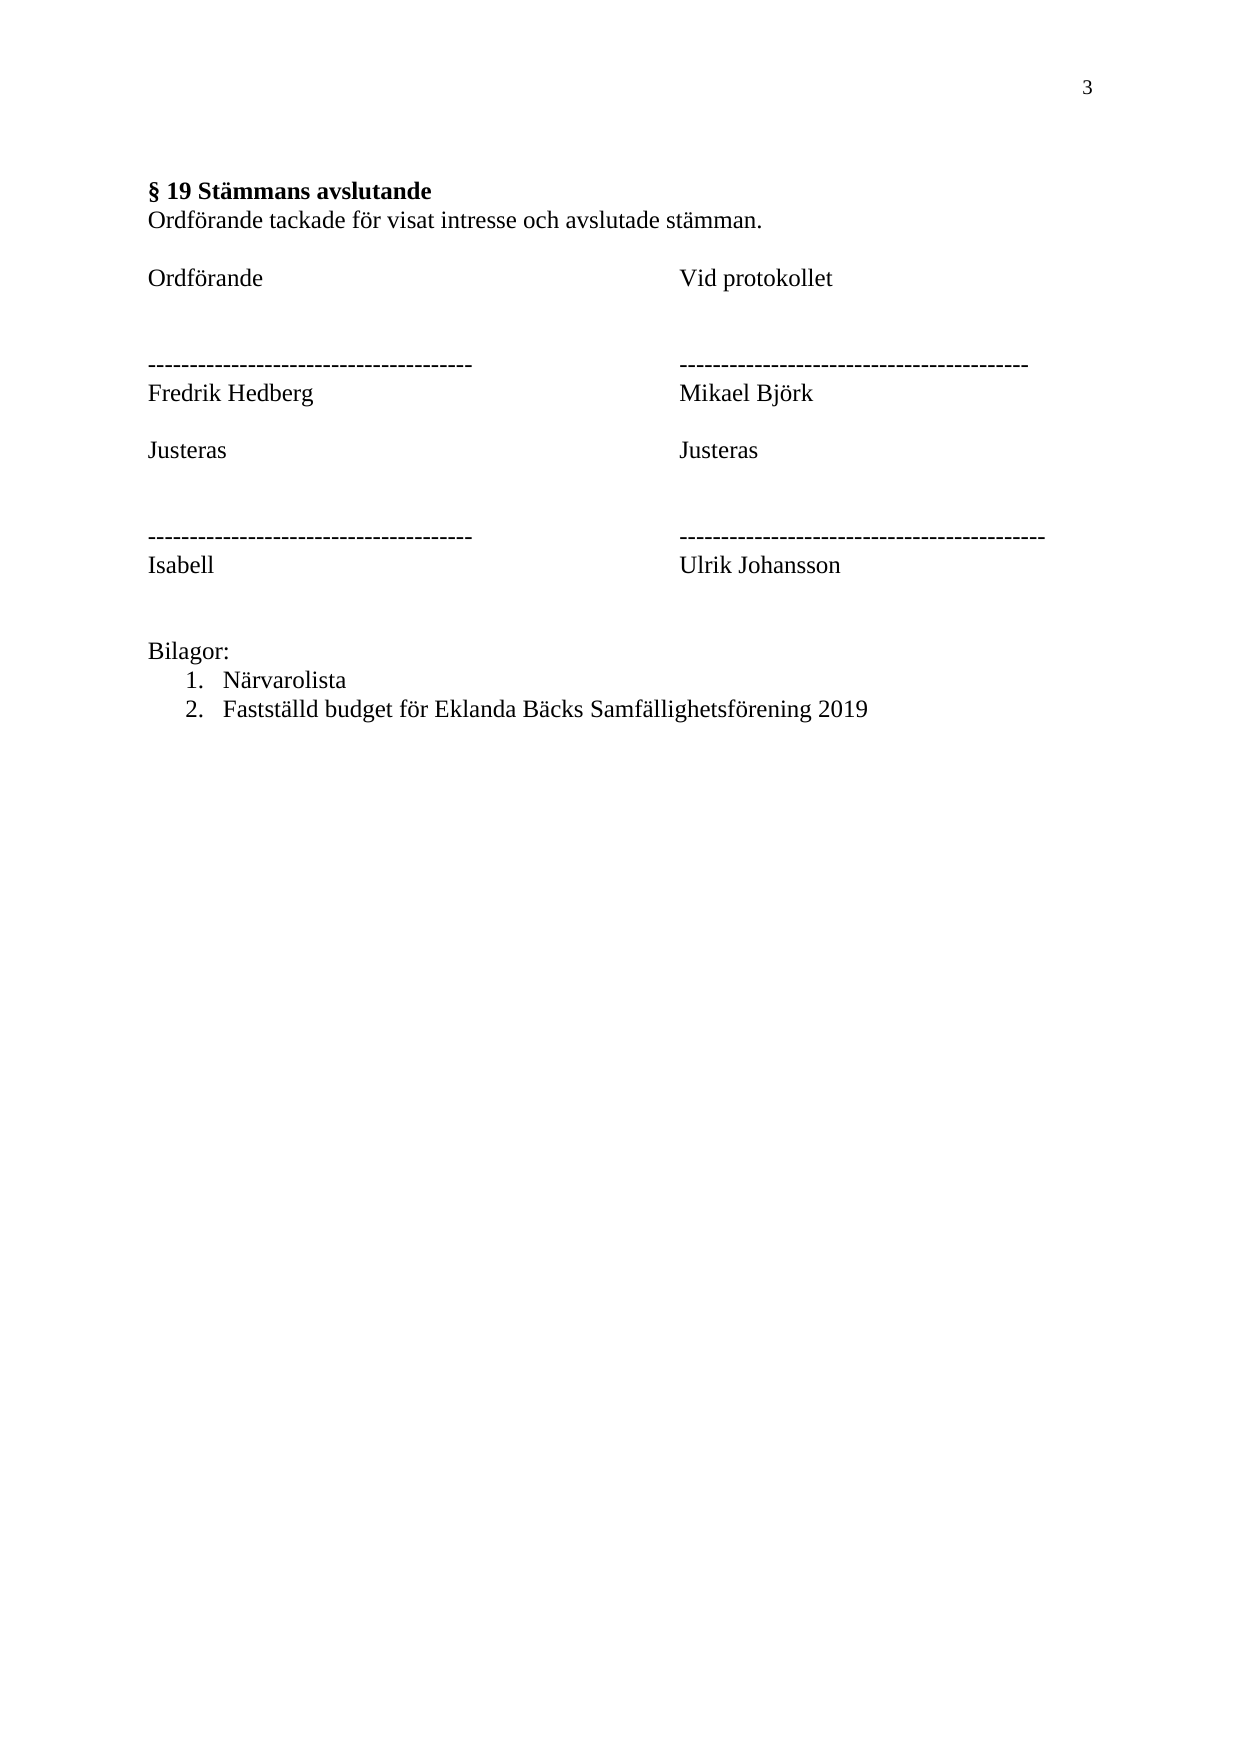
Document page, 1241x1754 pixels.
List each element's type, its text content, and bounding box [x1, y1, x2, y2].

text Isabell Ulrik Johansson [148, 550, 1093, 579]
text Ordförande Vid protokollet [148, 263, 1093, 291]
list Fastställd budget för Eklanda Bäcks Samfällighetsförening 2019 [185, 694, 1093, 723]
list Närvarolista [185, 665, 1093, 694]
text Bilagor: [148, 636, 1093, 665]
text Justeras Justeras [148, 435, 1093, 464]
text Ordförande tackade för visat intresse och avslutade stämman. [148, 205, 1093, 234]
text § 19 Stämmans avslutande [148, 176, 1093, 205]
text --------------------------------------- -------------------------------------------- [148, 521, 1093, 550]
text Fredrik Hedberg Mikael Björk [148, 378, 1093, 406]
text --------------------------------------- ------------------------------------------ [148, 349, 1093, 378]
